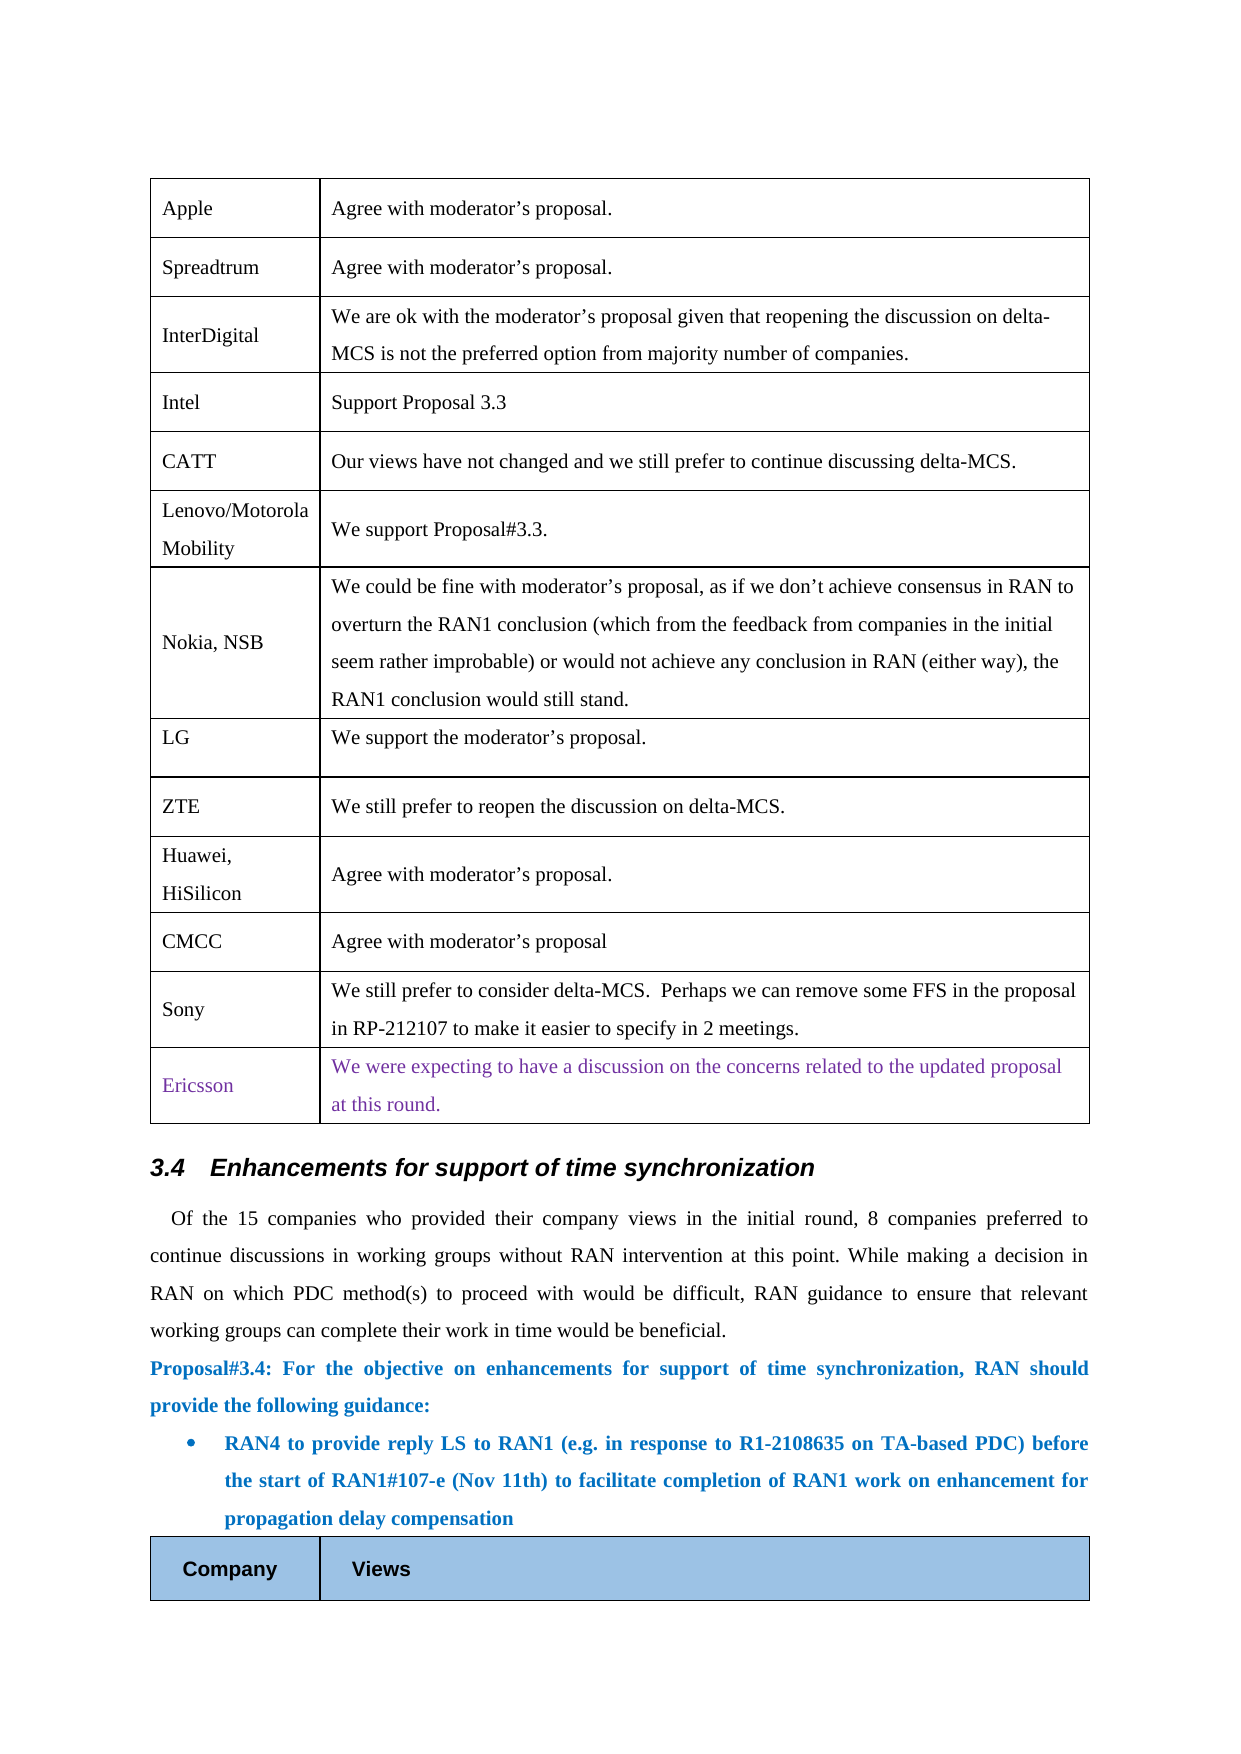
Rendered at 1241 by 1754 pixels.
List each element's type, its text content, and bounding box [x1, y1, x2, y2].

table_cell Ericsson [151, 1048, 319, 1123]
table_cell Support Proposal 3.3 [321, 373, 1089, 431]
table_cell Spreadtrum [151, 238, 319, 296]
table_cell We were expecting to have a discussion on the concerns related to the updated proposal at this round. [321, 1048, 1089, 1123]
table_cell InterDigital [151, 297, 319, 372]
table_cell Lenovo/Motorola Mobility [151, 491, 319, 566]
table_cell Intel [151, 373, 319, 431]
list RAN4 to provide reply LS to RAN1 (e.g. in response to R1-2108635 on TA-based PDC) before the start of RAN1#107-e (Nov 11th) to facilitate completion of RAN1 work on enhancement for propagation delay compensation [187, 1424, 1090, 1536]
table_header Views [321, 1537, 1089, 1600]
table_cell Agree with moderator’s proposal [321, 913, 1089, 971]
table_cell We could be fine with moderator’s proposal, as if we don’t achieve consensus in RAN to overturn the RAN1 conclusion (which from the feedback from companies in the initial seem rather improbable) or would not achieve any conclusion in RAN (either way), the RAN1 conclusion would still stand. [321, 568, 1089, 717]
table_cell Apple [151, 179, 319, 237]
table_cell Agree with moderator’s proposal. [321, 837, 1089, 912]
table_cell We still prefer to reopen the discussion on delta-MCS. [321, 778, 1089, 836]
table_cell Agree with moderator’s proposal. [321, 238, 1089, 296]
table_cell CMCC [151, 913, 319, 971]
subtitle Enhancements for support of time synchronization [150, 1149, 1090, 1186]
table_cell CATT [151, 432, 319, 490]
table_cell Our views have not changed and we still prefer to continue discussing delta-MCS. [321, 432, 1089, 490]
table_cell We support the moderator’s proposal. [321, 719, 1089, 776]
table_cell Huawei, HiSilicon [151, 837, 319, 912]
table_cell We support Proposal#3.3. [321, 491, 1089, 566]
table_header Company [151, 1537, 319, 1600]
table_cell We still prefer to consider delta-MCS. Perhaps we can remove some FFS in the proposal in RP-212107 to make it easier to specify in 2 meetings. [321, 972, 1089, 1047]
table_cell ZTE [151, 778, 319, 836]
table_cell We are ok with the moderator’s proposal given that reopening the discussion on delta-MCS is not the preferred option from majority number of companies. [321, 297, 1089, 372]
text Proposal#3.4: For the objective on enhancements for support of time synchronization, RAN should provide the following guidance: [150, 1349, 1090, 1424]
table_cell Nokia, NSB [151, 568, 319, 717]
text Of the 15 companies who provided their company views in the initial round, 8 companies preferred to continue discussions in working groups without RAN intervention at this point. While making a decision in RAN on which PDC method(s) to proceed with would be difficult, RAN guidance to ensure that relevant working groups can complete their work in time would be beneficial. [150, 1199, 1090, 1349]
table_cell Sony [151, 972, 319, 1047]
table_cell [321, 179, 1089, 237]
table_cell LG [151, 719, 319, 776]
